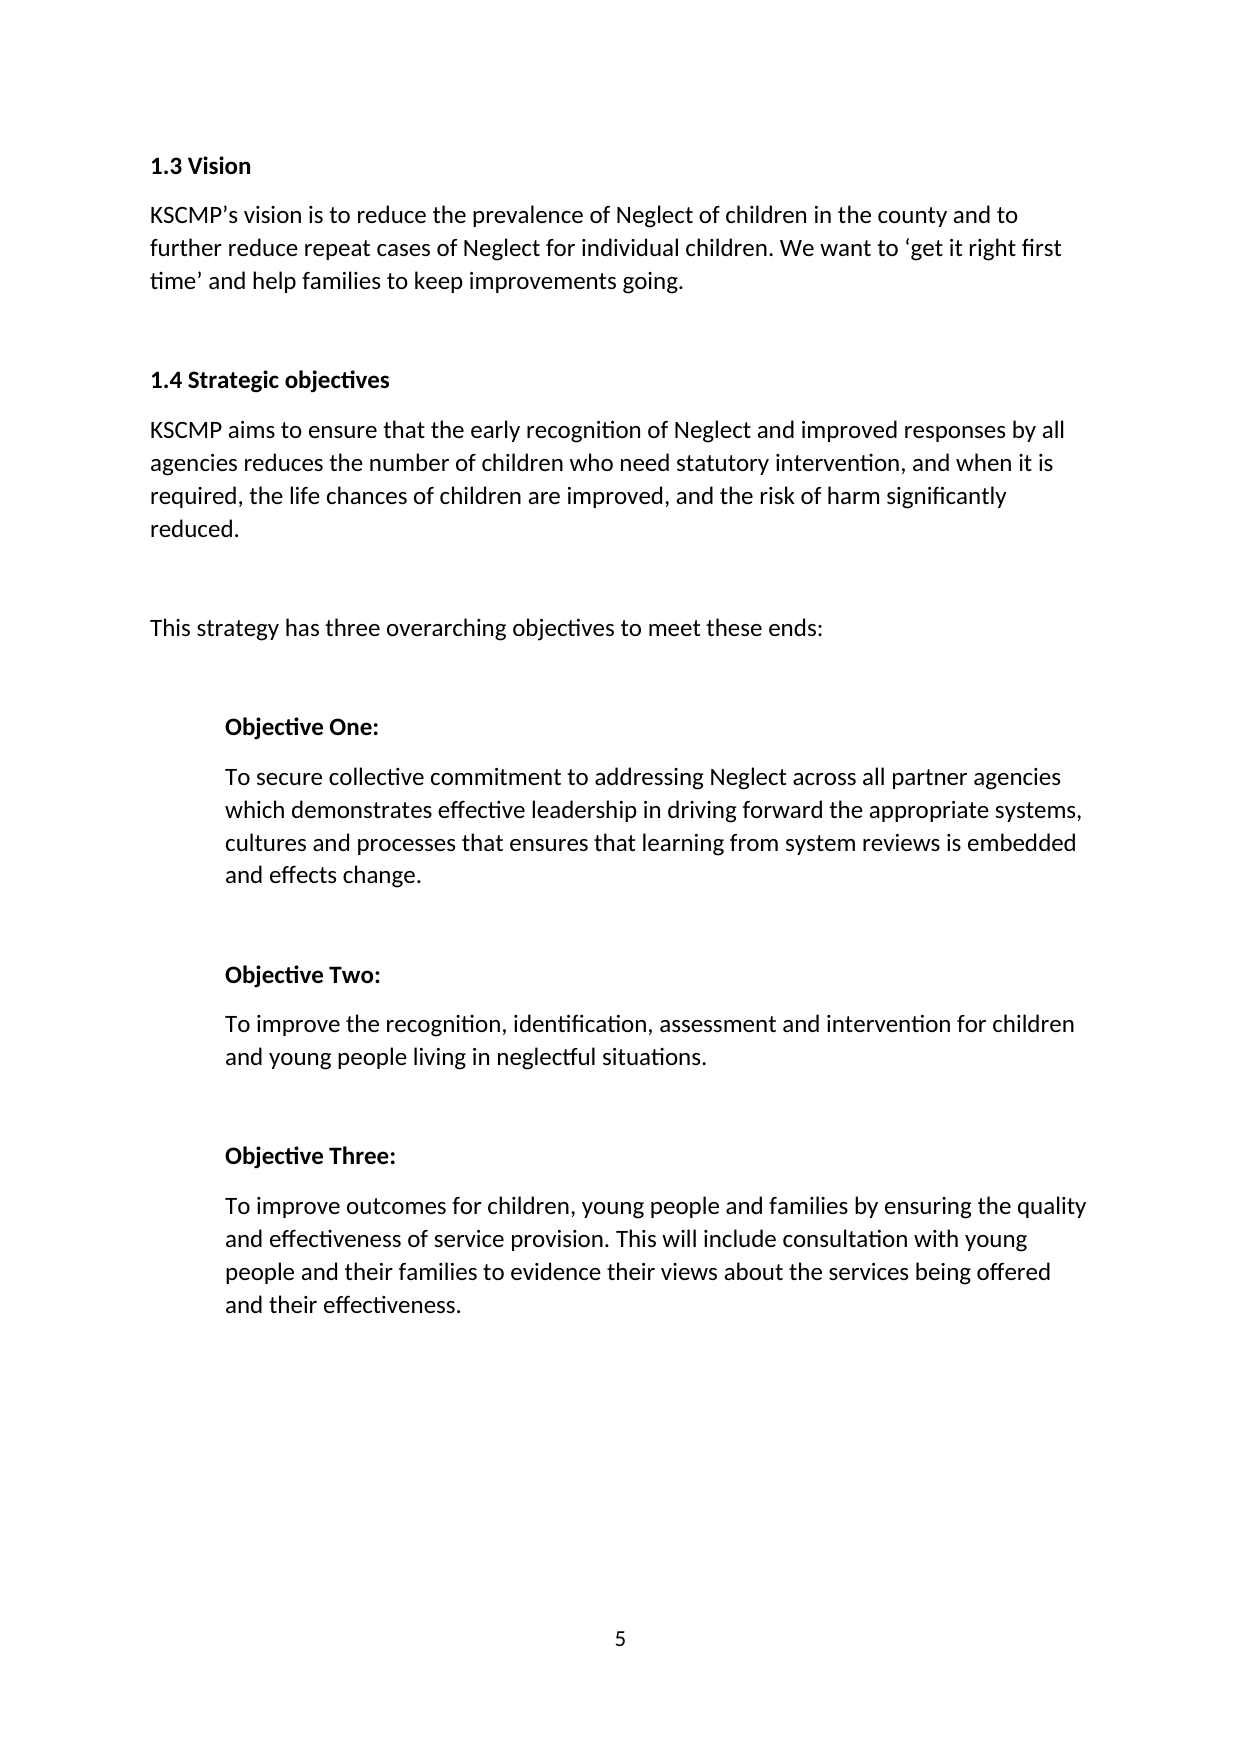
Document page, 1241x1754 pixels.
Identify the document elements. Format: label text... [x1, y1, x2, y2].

text KSCMP aims to ensure that the early recognition of Neglect and improved responses by all agencies reduces the number of children who need statutory intervention, and when it is required, the life chances of children are improved, and the risk of harm significantly reduced. [150, 414, 1090, 543]
text KSCMP’s vision is to reduce the prevalence of Neglect of children in the county and to further reduce repeat cases of Neglect for individual children. We want to ‘get it right first time’ and help families to keep improvements going. [150, 199, 1090, 296]
text 1.3 Vision [150, 150, 1090, 181]
text To secure collective commitment to addressing Neglect across all partner agencies which demonstrates effective leadership in driving forward the appropriate systems, cultures and processes that ensures that learning from system reviews is embedded and effects change. [225, 761, 1090, 890]
text To improve outcomes for children, young people and families by ensuring the quality and effectiveness of service provision. This will include consultation with young people and their families to evidence their views about the services being offered and their effectiveness. [225, 1190, 1090, 1319]
text 1.4 Strategic objectives [150, 364, 1090, 395]
text To improve the recognition, identification, assessment and intervention for children and young people living in neglectful situations. [225, 1008, 1090, 1072]
text This strategy has three overarching objectives to meet these ends: [150, 612, 1090, 643]
text Objective Two: [225, 959, 1090, 989]
text Objective One: [150, 711, 1090, 742]
text Objective Three: [225, 1140, 1090, 1171]
